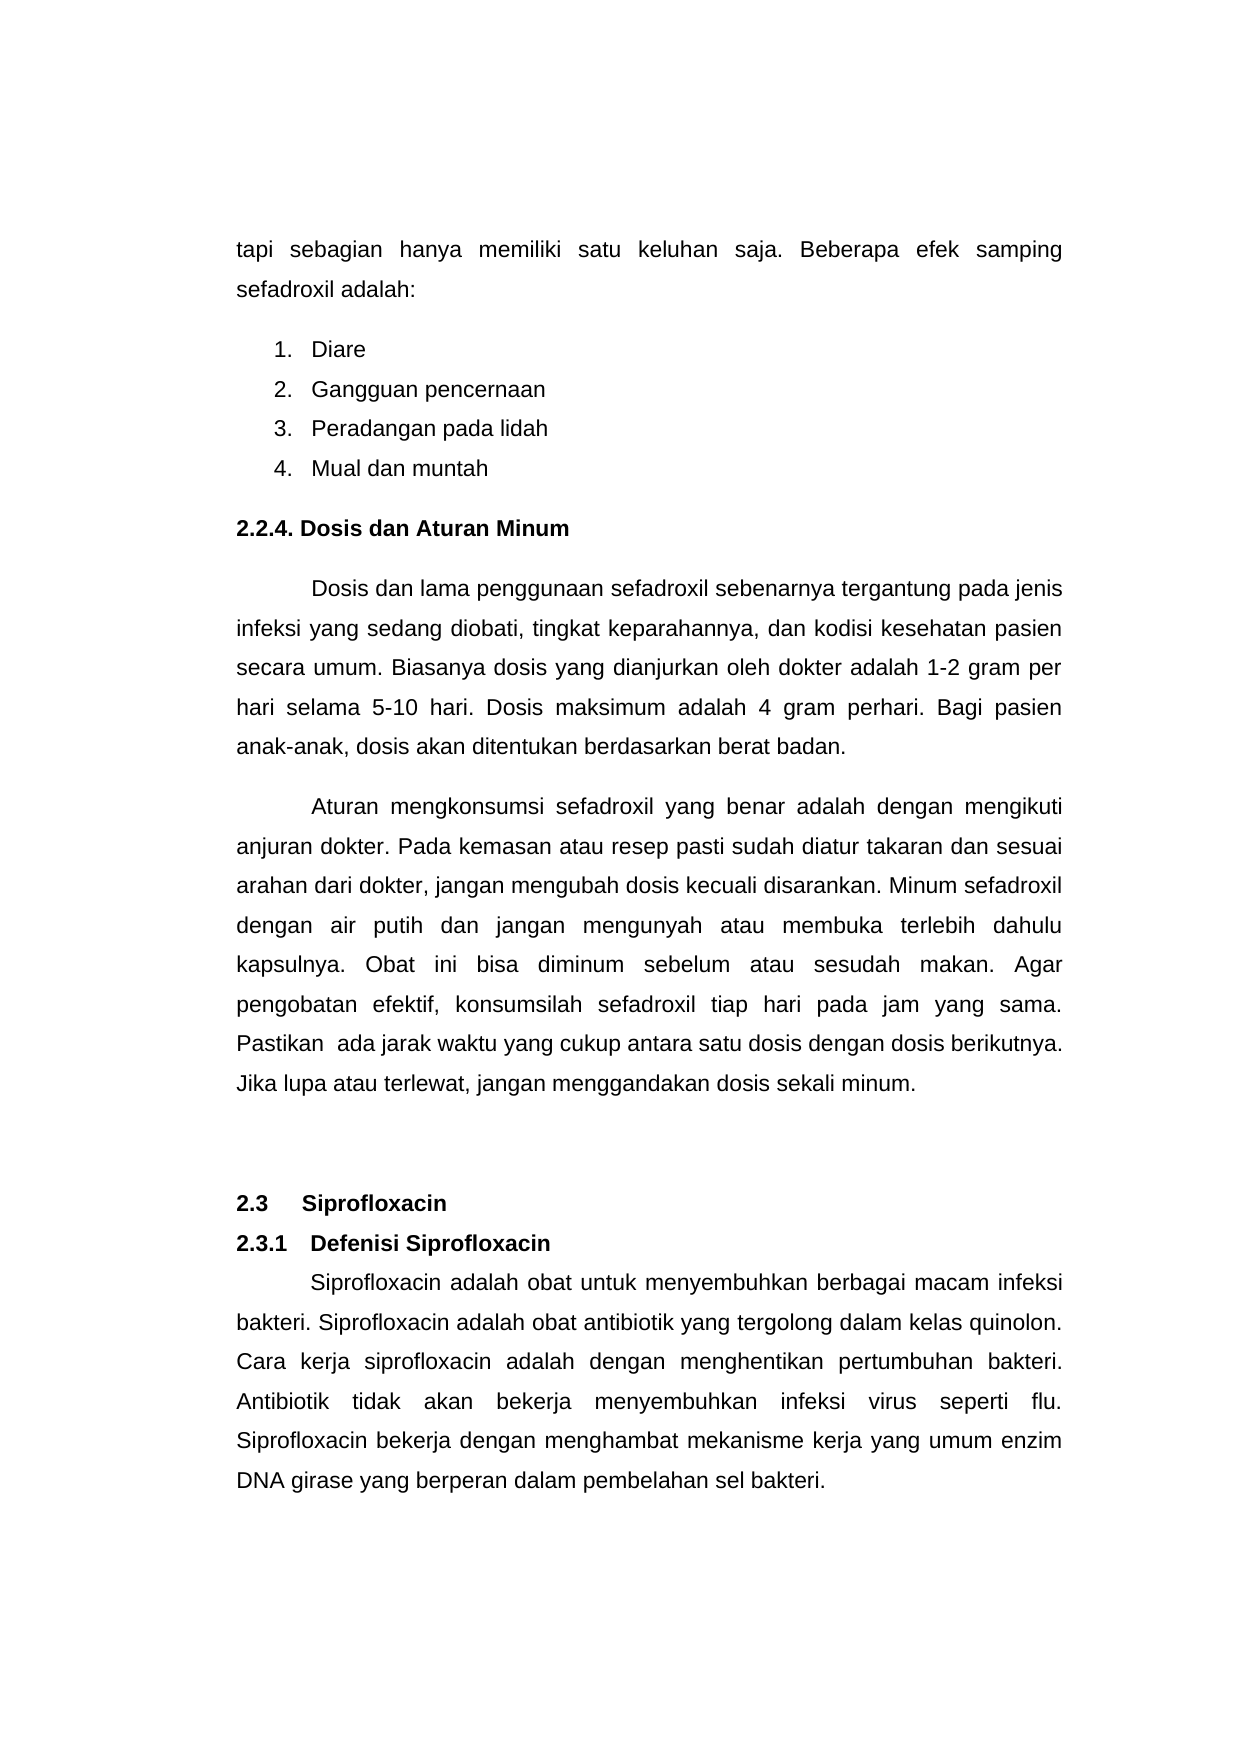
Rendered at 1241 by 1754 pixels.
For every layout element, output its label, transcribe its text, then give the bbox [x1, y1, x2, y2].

text Aturan mengkonsumsi sefadroxil yang benar adalah dengan mengikuti anjuran dokter. Pada kemasan atau resep pasti sudah diatur takaran dan sesuai arahan dari dokter, jangan mengubah dosis kecuali disarankan. Minum sefadroxil dengan air putih dan jangan mengunyah atau membuka terlebih dahulu kapsulnya. Obat ini bisa diminum sebelum atau sesudah makan. Agar pengobatan efektif, konsumsilah sefadroxil tiap hari pada jam yang sama. Pastikan ada jarak waktu yang cukup antara satu dosis dengan dosis berikutnya. Jika lupa atau terlewat, jangan menggandakan dosis sekali minum. [236, 793, 1063, 1096]
text 2.2.4. Dosis dan Aturan Minum [236, 515, 1063, 541]
list Siprofloxacin adalah obat untuk menyembuhkan berbagai macam infeksi bakteri. Siprofloxacin adalah obat antibiotik yang tergolong dalam kelas quinolon. Cara kerja siprofloxacin adalah dengan menghentikan pertumbuhan bakteri. Antibiotik tidak akan bekerja menyembuhkan infeksi virus seperti flu. Siprofloxacin bekerja dengan menghambat mekanisme kerja yang umum enzim DNA girase yang berperan dalam pembelahan sel bakteri. [236, 1269, 1063, 1493]
list Gangguan pencernaan [274, 376, 1063, 402]
text Dosis dan lama penggunaan sefadroxil sebenarnya tergantung pada jenis infeksi yang sedang diobati, tingkat keparahannya, dan kodisi kesehatan pasien secara umum. Biasanya dosis yang dianjurkan oleh dokter adalah 1-2 gram per hari selama 5-10 hari. Dosis maksimum adalah 4 gram perhari. Bagi pasien anak-anak, dosis akan ditentukan berdasarkan berat badan. [236, 575, 1063, 759]
list Siprofloxacin [236, 1190, 1063, 1217]
list Diare [274, 336, 1063, 362]
list Mual dan muntah [274, 454, 1063, 481]
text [236, 236, 1063, 302]
list Defenisi Siprofloxacin [236, 1230, 1063, 1256]
list Peradangan pada lidah [274, 415, 1063, 441]
